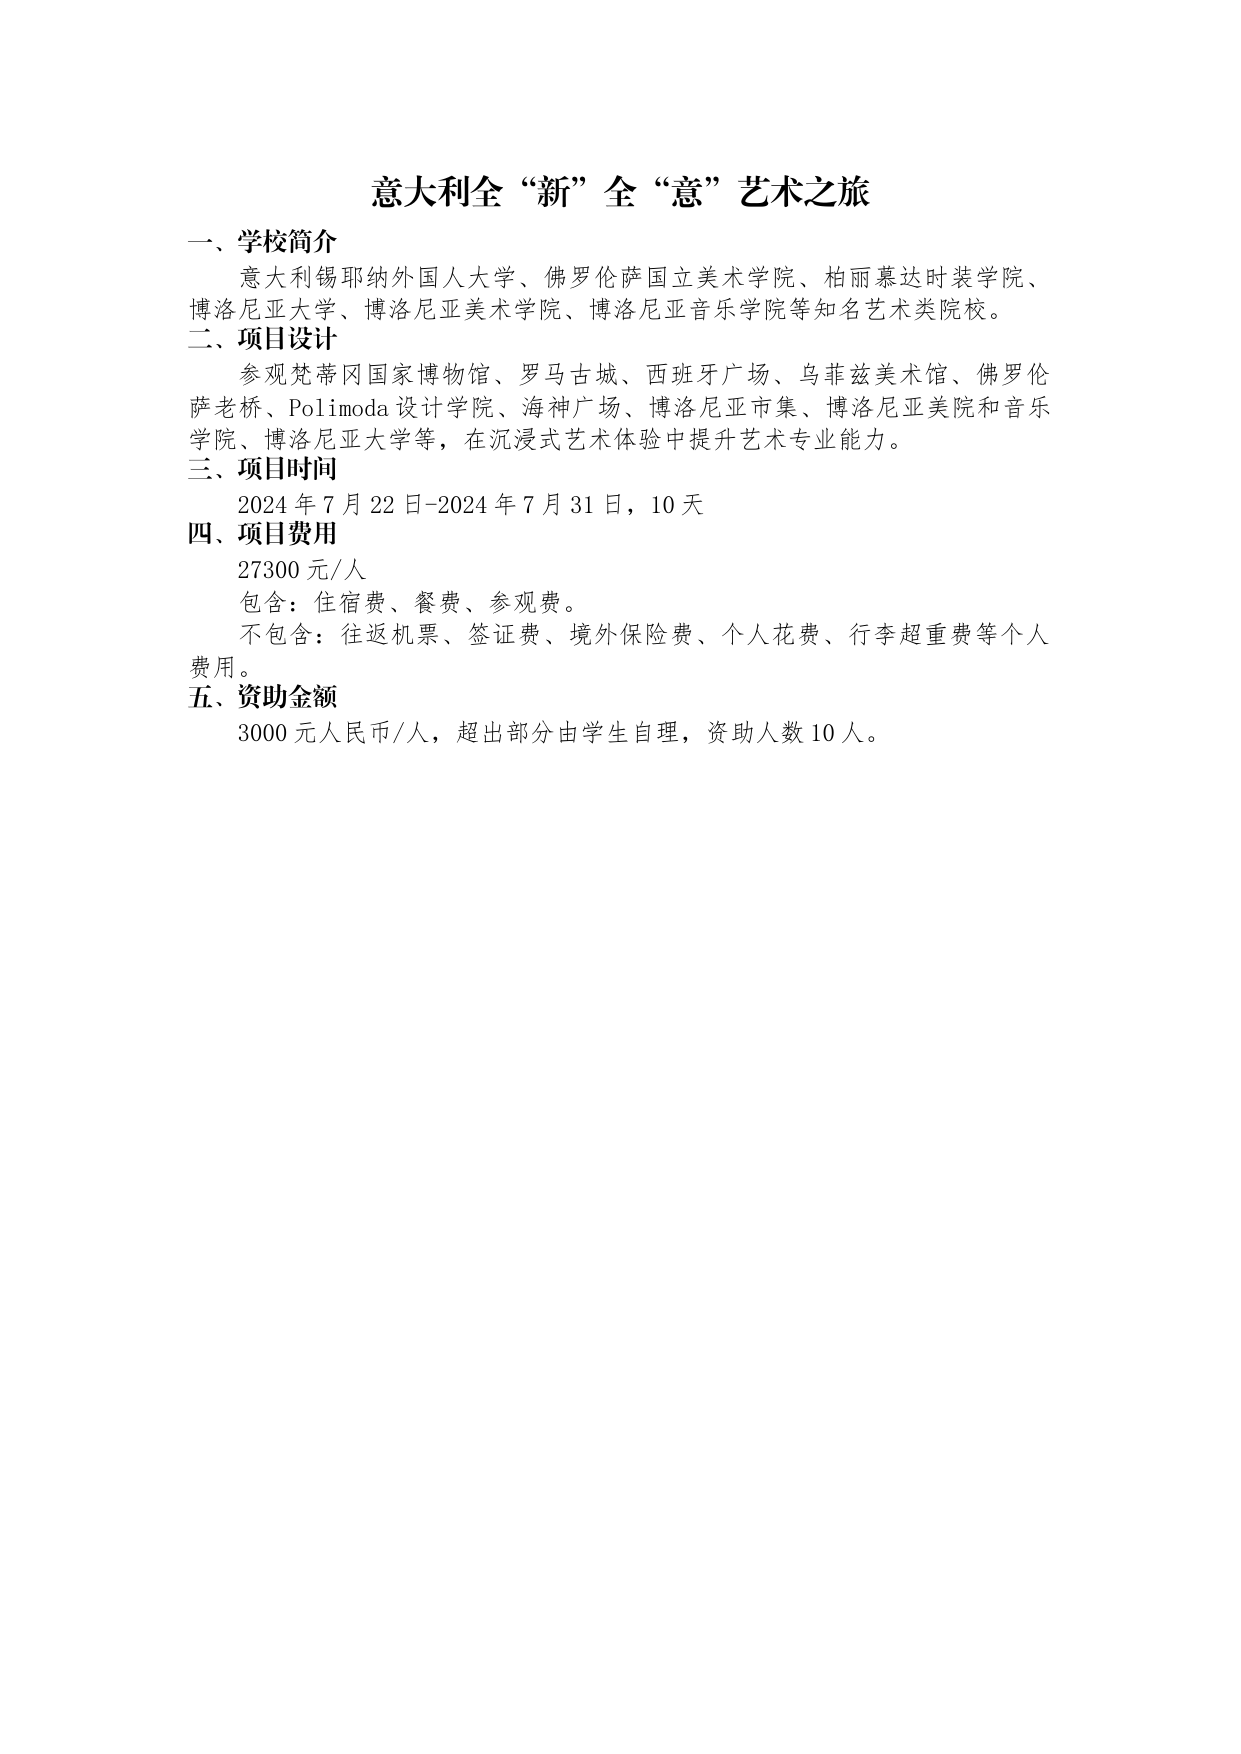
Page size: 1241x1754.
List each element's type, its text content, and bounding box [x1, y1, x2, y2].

list 3000元人民币/人，超出部分由学生自理，资助人数10人。 [187, 714, 1053, 747]
list 27300元/人 [187, 552, 1053, 584]
list 参观梵蒂冈国家博物馆、罗马古城、西班牙广场、乌菲兹美术馆、佛罗伦萨老桥、Polimoda设计学院、海神广场、博洛尼亚市集、博洛尼亚美院和音乐学院、博洛尼亚大学等，在沉浸式艺术体验中提升艺术专业能力。 [187, 357, 1053, 454]
list 项目费用 [187, 519, 1053, 552]
list 资助金额 [187, 682, 1053, 714]
list 意大利锡耶纳外国人大学、佛罗伦萨国立美术学院、柏丽慕达时装学院、博洛尼亚大学、博洛尼亚美术学院、博洛尼亚音乐学院等知名艺术类院校。 [187, 259, 1053, 324]
list 学校简介 [187, 227, 1053, 259]
text 意大利全“新”全“意”艺术之旅 [187, 162, 1053, 227]
list 项目设计 [187, 324, 1053, 357]
list 包含：住宿费、餐费、参观费。 [187, 584, 1053, 617]
list 项目时间 [187, 454, 1053, 487]
list 不包含：往返机票、签证费、境外保险费、个人花费、行李超重费等个人费用。 [187, 617, 1053, 682]
list 2024年7月22日-2024年7月31日，10天 [187, 487, 1053, 519]
